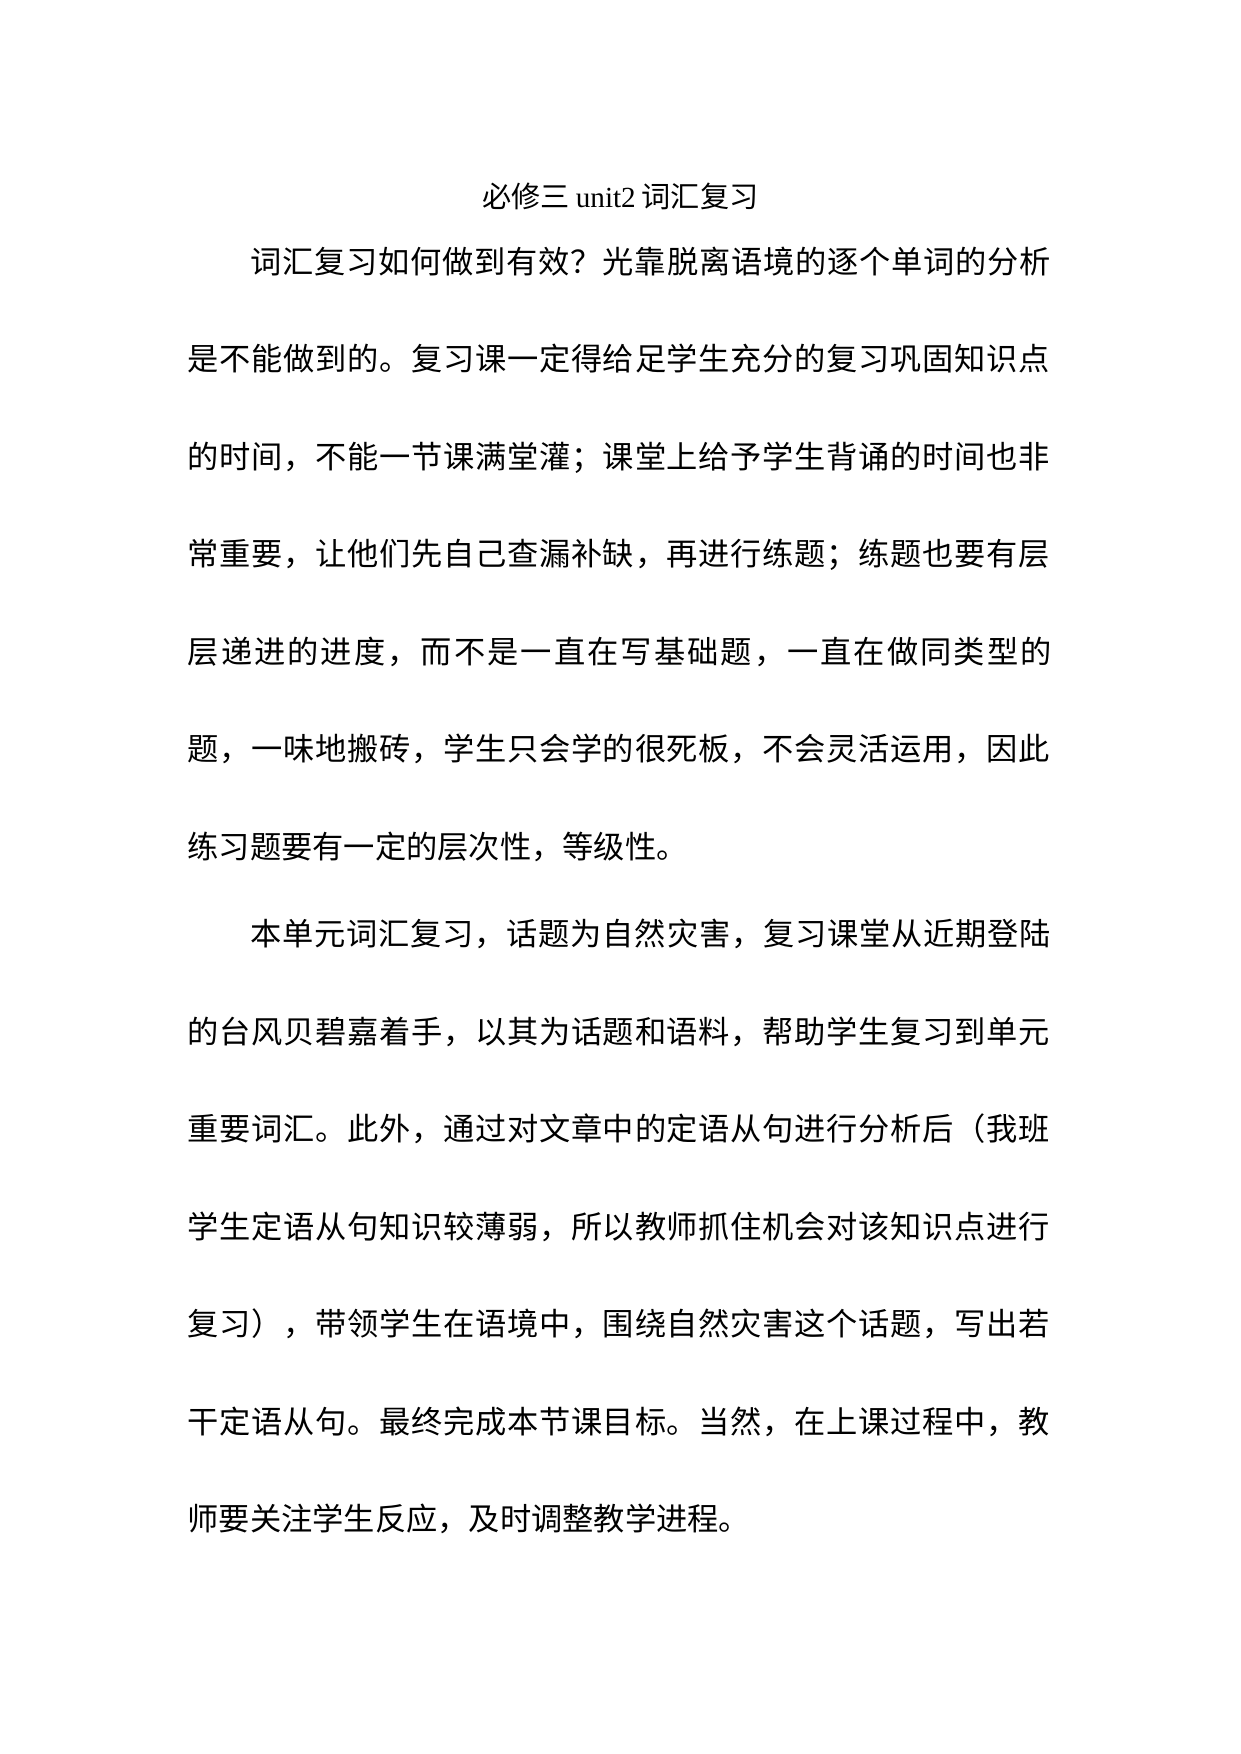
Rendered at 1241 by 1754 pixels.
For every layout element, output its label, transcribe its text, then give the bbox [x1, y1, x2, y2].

text 本单元词汇复习，话题为自然灾害，复习课堂从近期登陆的台风贝碧嘉着手，以其为话题和语料，帮助学生复习到单元重要词汇。此外，通过对文章中的定语从句进行分析后（我班学生定语从句知识较薄弱，所以教师抓住机会对该知识点进行复习），带领学生在语境中，围绕自然灾害这个话题，写出若干定语从句。最终完成本节课目标。当然，在上课过程中，教师要关注学生反应，及时调整教学进程。 [187, 899, 1053, 1549]
text 词汇复习如何做到有效？光靠脱离语境的逐个单词的分析是不能做到的。复习课一定得给足学生充分的复习巩固知识点的时间，不能一节课满堂灌；课堂上给予学生背诵的时间也非常重要，让他们先自己查漏补缺，再进行练题；练题也要有层层递进的进度，而不是一直在写基础题，一直在做同类型的题，一味地搬砖，学生只会学的很死板，不会灵活运用，因此练习题要有一定的层次性，等级性。 [187, 227, 1053, 877]
text 必修三unit2词汇复习 [187, 162, 1053, 227]
